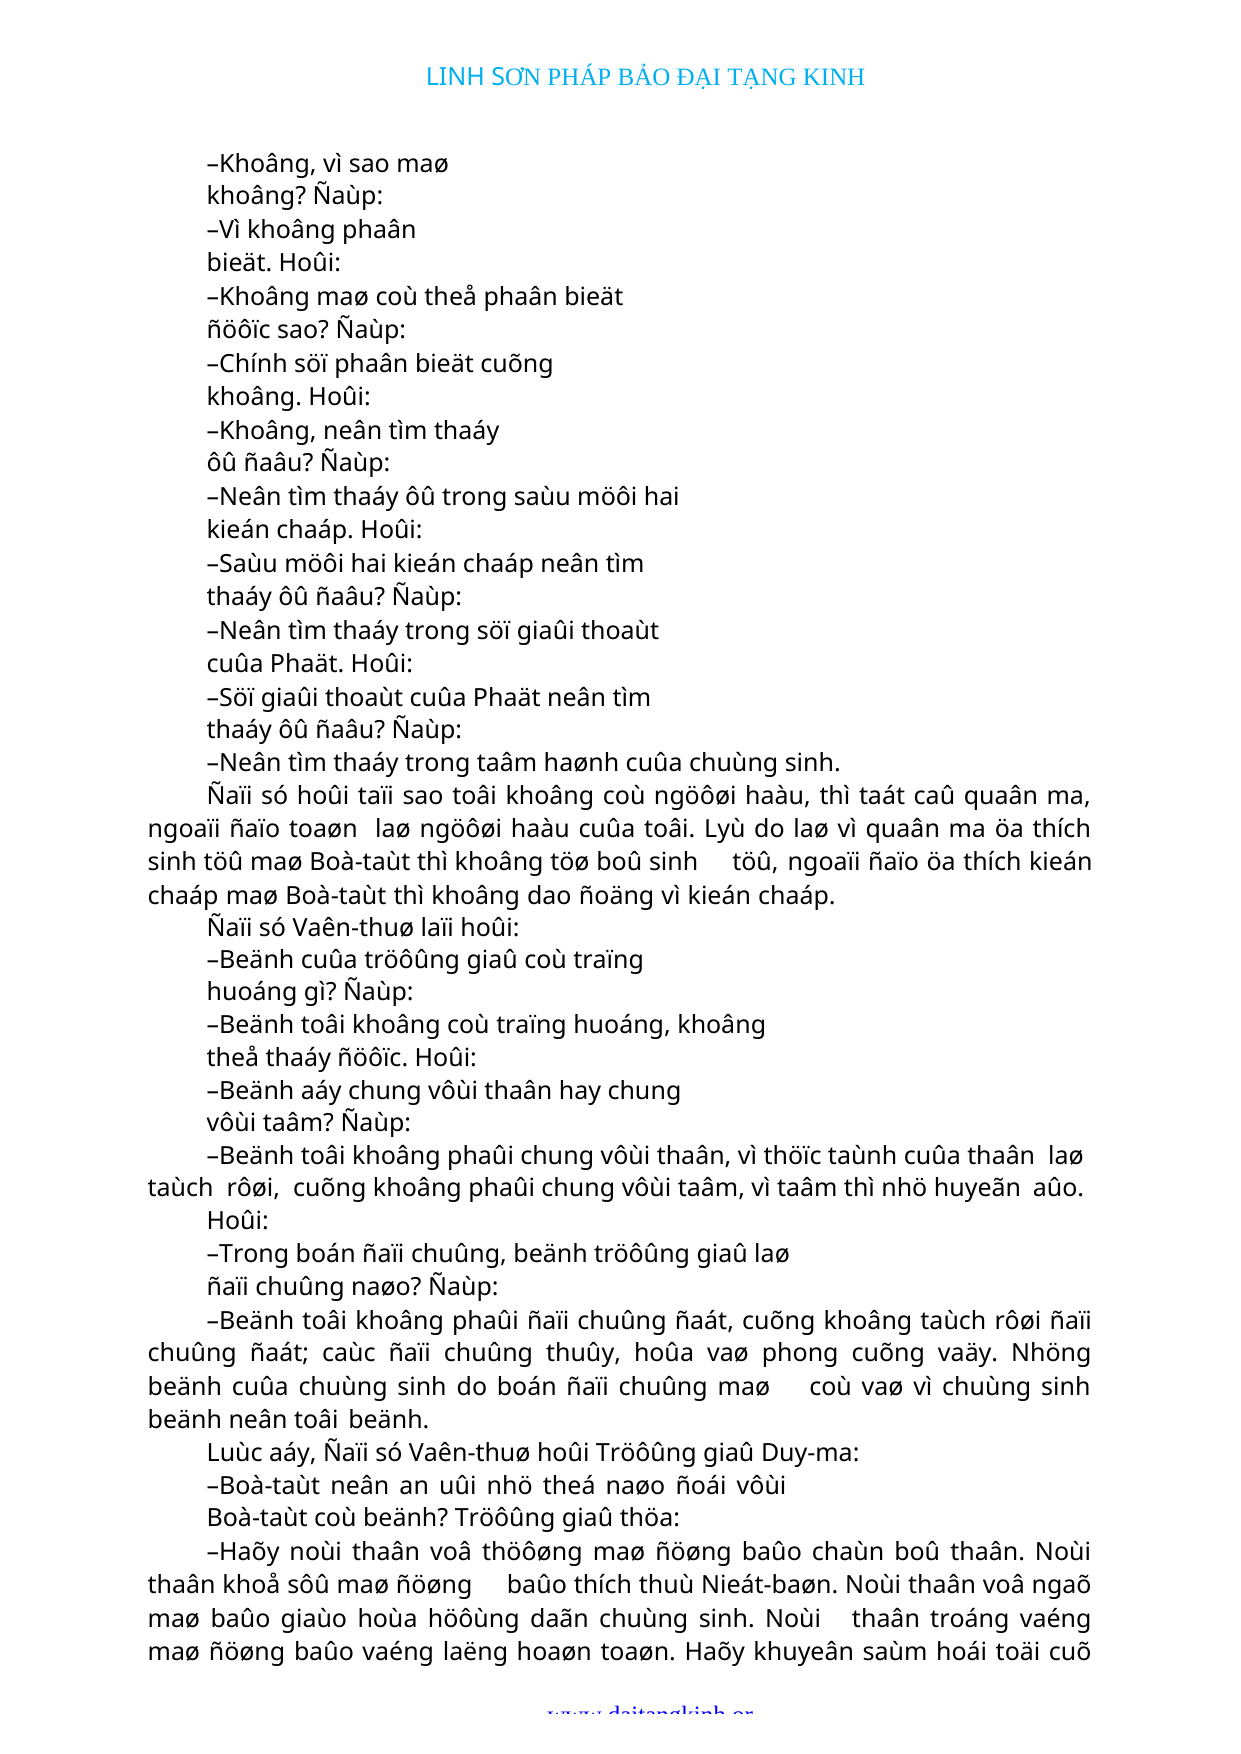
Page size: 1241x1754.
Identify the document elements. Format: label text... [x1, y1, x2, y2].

text –Vì khoâng phaân bieät. Hoûi: [206, 212, 442, 279]
text Ñaïi só hoûi taïi sao toâi khoâng coù ngöôøi haàu, thì taát caû quaân ma, ngoaïi ñaïo toaøn laø ngöôøi haàu cuûa toâi. Lyù do laø vì quaân ma öa thích sinh töû maø Boà-taùt thì khoâng töø boû sinh töû, ngoaïi ñaïo öa thích kieán chaáp maø Boà-taùt thì khoâng dao ñoäng vì kieán chaáp. [147, 778, 1093, 911]
text Luùc aáy, Ñaïi só Vaên-thuø hoûi Tröôûng giaû Duy-ma: [206, 1436, 1105, 1467]
text –Beänh toâi khoâng phaûi ñaïi chuûng ñaát, cuõng khoâng taùch rôøi ñaïi chuûng ñaát; caùc ñaïi chuûng thuûy, hoûa vaø phong cuõng vaäy. Nhöng beänh cuûa chuùng sinh do boán ñaïi chuûng maø coù vaø vì chuùng sinh beänh neân toâi beänh. [147, 1302, 1093, 1436]
text –Khoâng, neân tìm thaáy ôû ñaâu? Ñaùp: [206, 412, 535, 479]
text –Beänh cuûa tröôûng giaû coù traïng huoáng gì? Ñaùp: [206, 943, 664, 1008]
text –Beänh toâi khoâng phaûi chung vôùi thaân, vì thöïc taùnh cuûa thaân laø taùch rôøi, cuõng khoâng phaûi chung vôùi taâm, vì taâm thì nhö huyeãn aûo. [147, 1138, 1091, 1204]
text –Söï giaûi thoaùt cuûa Phaät neân tìm thaáy ôû ñaâu? Ñaùp: [206, 679, 713, 746]
text –Beänh aáy chung vôùi thaân hay chung vôùi taâm? Ñaùp: [206, 1073, 713, 1138]
text –Khoâng, vì sao maø khoâng? Ñaùp: [206, 145, 535, 212]
text –Neân tìm thaáy trong söï giaûi thoaùt cuûa Phaät. Hoûi: [206, 613, 664, 679]
text Ñaïi só Vaên-thuø laïi hoûi: [206, 911, 1105, 943]
text –Trong boán ñaïi chuûng, beänh tröôûng giaû laø ñaïi chuûng naøo? Ñaùp: [206, 1236, 821, 1302]
text –Chính söï phaân bieät cuõng khoâng. Hoûi: [206, 346, 595, 412]
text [147, 1534, 1093, 1668]
text –Khoâng maø coù theå phaân bieät ñöôïc sao? Ñaùp: [206, 279, 664, 346]
text –Saùu möôi hai kieán chaáp neân tìm thaáy ôû ñaâu? Ñaùp: [206, 546, 713, 613]
text –Neân tìm thaáy ôû trong saùu möôi hai kieán chaáp. Hoûi: [206, 479, 713, 546]
text –Boà-taùt neân an uûi nhö theá naøo ñoái vôùi Boà-taùt coù beänh? Tröôûng giaû thöa: [206, 1467, 787, 1534]
text –Neân tìm thaáy trong taâm haønh cuûa chuùng sinh. [206, 746, 1105, 778]
text –Beänh toâi khoâng coù traïng huoáng, khoâng theå thaáy ñöôïc. Hoûi: [206, 1008, 821, 1073]
text Hoûi: [206, 1204, 1105, 1236]
